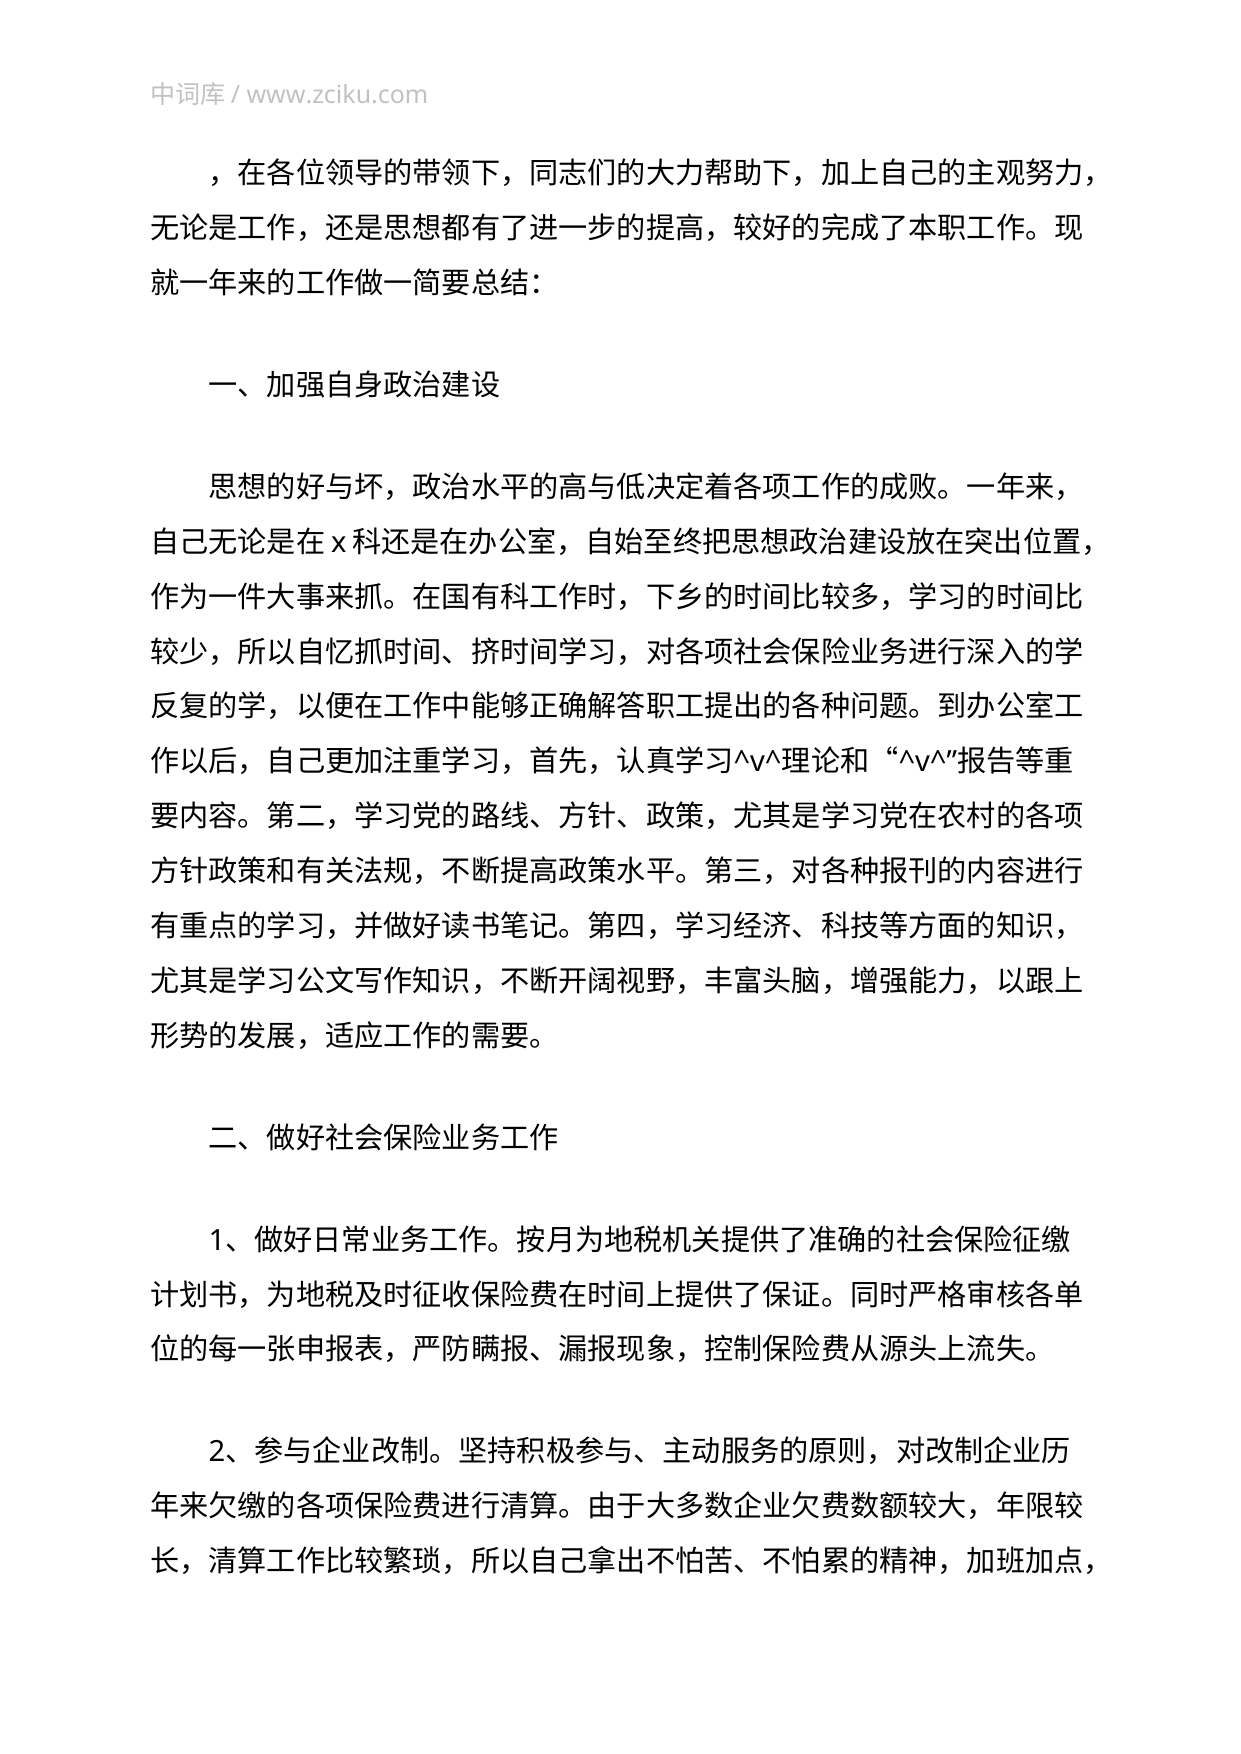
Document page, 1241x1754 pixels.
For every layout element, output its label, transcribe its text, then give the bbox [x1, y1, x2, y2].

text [150, 1428, 1090, 1580]
text 1、做好日常业务工作。按月为地税机关提供了准确的社会保险征缴计划书，为地税及时征收保险费在时间上提供了保证。同时严格审核各单位的每一张申报表，严防瞒报、漏报现象，控制保险费从源头上流失。 [150, 1216, 1090, 1368]
text 二、做好社会保险业务工作 [150, 1114, 1090, 1157]
text 一、加强自身政治建设 [150, 362, 1090, 404]
text 思想的好与坏，政治水平的高与低决定着各项工作的成败。一年来，自己无论是在x科还是在办公室，自始至终把思想政治建设放在突出位置，作为一件大事来抓。在国有科工作时，下乡的时间比较多，学习的时间比较少，所以自忆抓时间、挤时间学习，对各项社会保险业务进行深入的学反复的学，以便在工作中能够正确解答职工提出的各种问题。到办公室工作以后，自己更加注重学习，首先，认真学习^v^理论和“^v^”报告等重要内容。第二，学习党的路线、方针、政策，尤其是学习党在农村的各项方针政策和有关法规，不断提高政策水平。第三，对各种报刊的内容进行有重点的学习，并做好读书笔记。第四，学习经济、科技等方面的知识，尤其是学习公文写作知识，不断开阔视野，丰富头脑，增强能力，以跟上形势的发展，适应工作的需要。 [150, 463, 1090, 1055]
text ，在各位领导的带领下，同志们的大力帮助下，加上自己的主观努力，无论是工作，还是思想都有了进一步的提高，较好的完成了本职工作。现就一年来的工作做一简要总结： [150, 150, 1090, 302]
